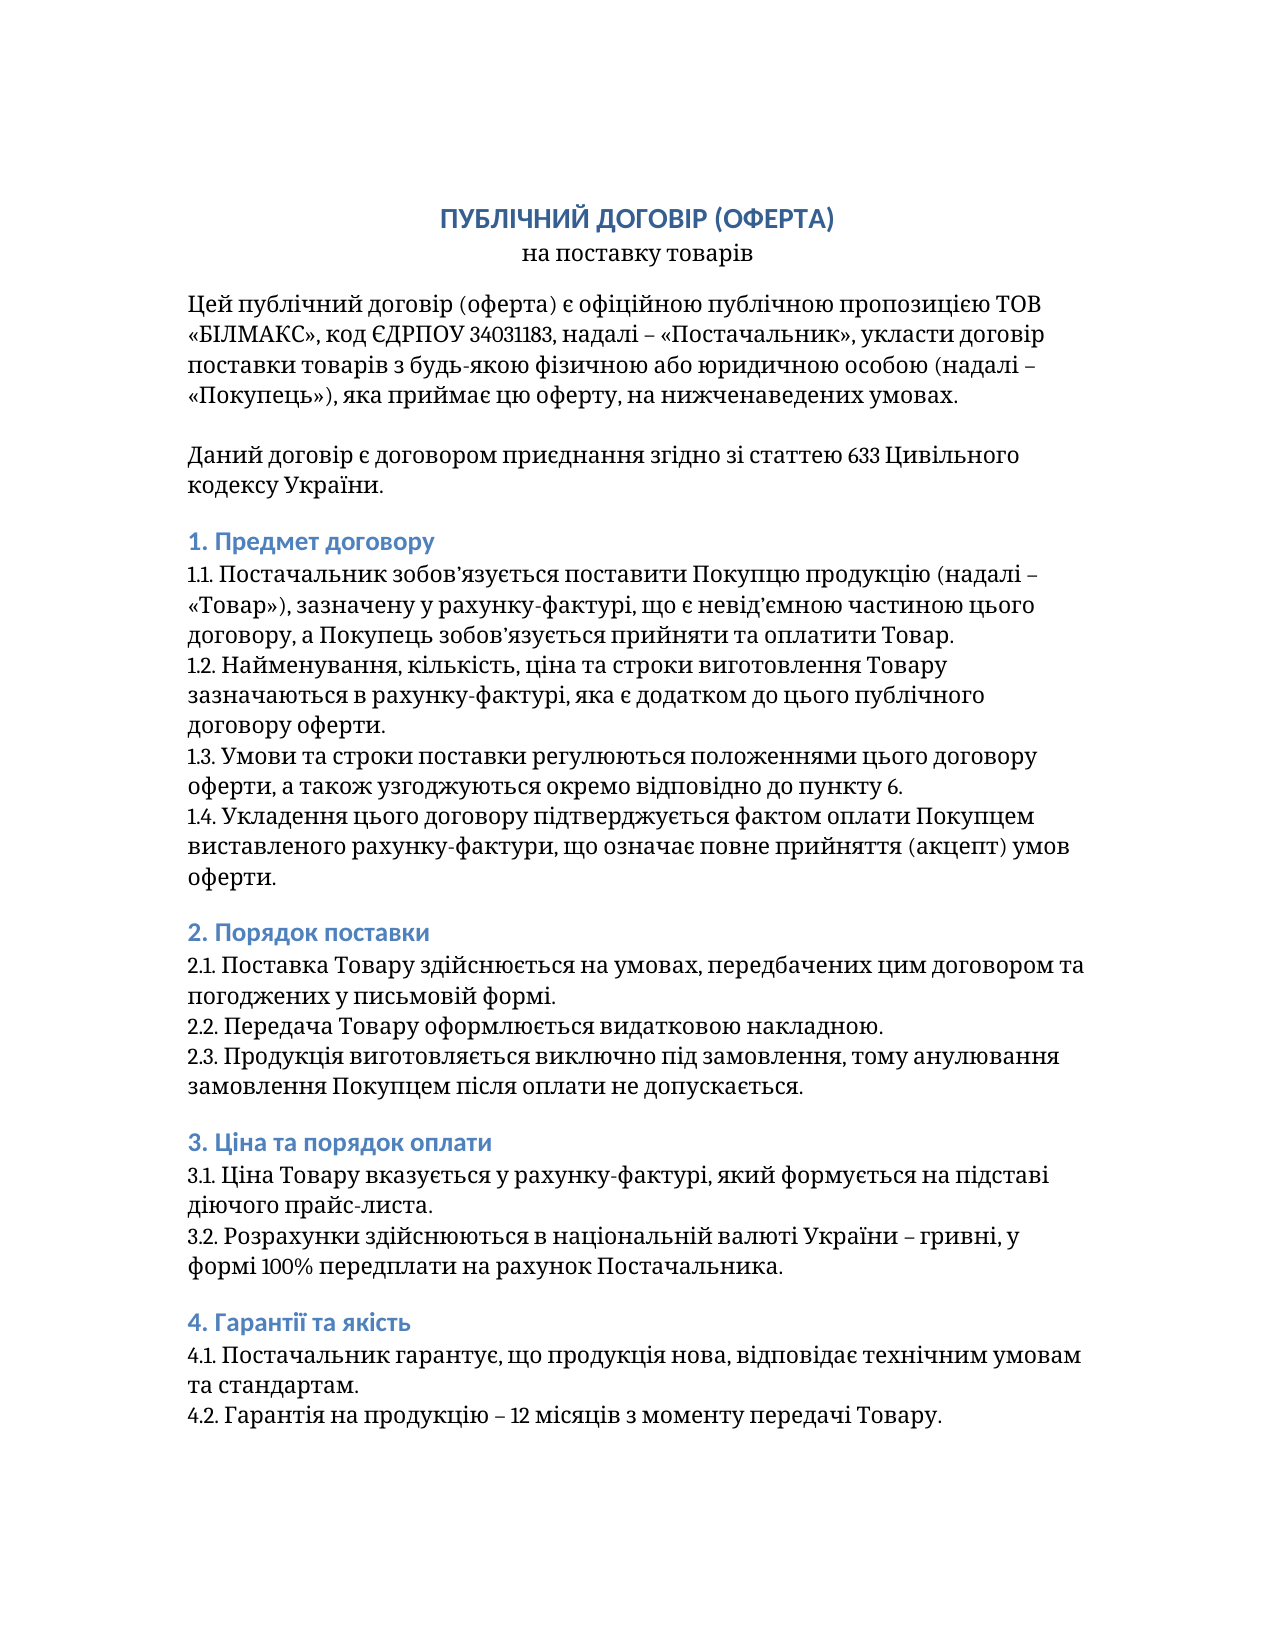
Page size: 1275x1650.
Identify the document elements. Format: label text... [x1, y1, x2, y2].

text 4.1. Постачальник гарантує, що продукція нова, відповідає технічним умовам та стандартам. 4.2. Гарантія на продукцію – 12 місяців з моменту передачі Товару. [187, 1343, 1087, 1429]
subtitle 2. Порядок поставки [187, 915, 1087, 948]
text 2.1. Поставка Товару здійснюється на умовах, передбачених цим договором та погоджених у письмовій формі. 2.2. Передача Товару оформлюється видатковою накладною. 2.3. Продукція виготовляється виключно під замовлення, тому анулювання замовлення Покупцем після оплати не допускається. [187, 953, 1087, 1100]
text 1.1. Постачальник зобов’язується поставити Покупцю продукцію (надалі – «Товар»), зазначену у рахунку-фактурі, що є невід’ємною частиною цього договору, а Покупець зобов’язується прийняти та оплатити Товар. 1.2. Найменування, кількість, ціна та строки виготовлення Товару зазначаються в рахунку-фактурі, яка є додатком до цього публічного договору оферти. 1.3. Умови та строки поставки регулюються положеннями цього договору оферти, а також узгоджуються окремо відповідно до пункту 6. 1.4. Укладення цього договору підтверджується фактом оплати Покупцем виставленого рахунку-фактури, що означає повне прийняття (акцепт) умов оферти. [187, 562, 1087, 891]
subtitle ПУБЛІЧНИЙ ДОГОВІР (ОФЕРТА) [187, 200, 1087, 236]
text Цей публічний договір (оферта) є офіційною публічною пропозицією ТОВ «БІЛМАКС», код ЄДРПОУ 34031183, надалі – «Постачальник», укласти договір поставки товарів з будь-якою фізичною або юридичною особою (надалі – «Покупець»), яка приймає цю оферту, на нижченаведених умовах. Даний договір є договором приєднання згідно зі статтею 633 Цивільного кодексу України. [187, 292, 1087, 499]
subtitle 1. Предмет договору [187, 524, 1087, 557]
text на поставку товарів [187, 241, 1087, 267]
subtitle 4. Гарантії та якість [187, 1305, 1087, 1338]
subtitle 3. Ціна та порядок оплати [187, 1125, 1087, 1158]
text 3.1. Ціна Товару вказується у рахунку-фактурі, який формується на підставі діючого прайс-листа. 3.2. Розрахунки здійснюються в національній валюті України – гривні, у формі 100% передплати на рахунок Постачальника. [187, 1163, 1087, 1280]
